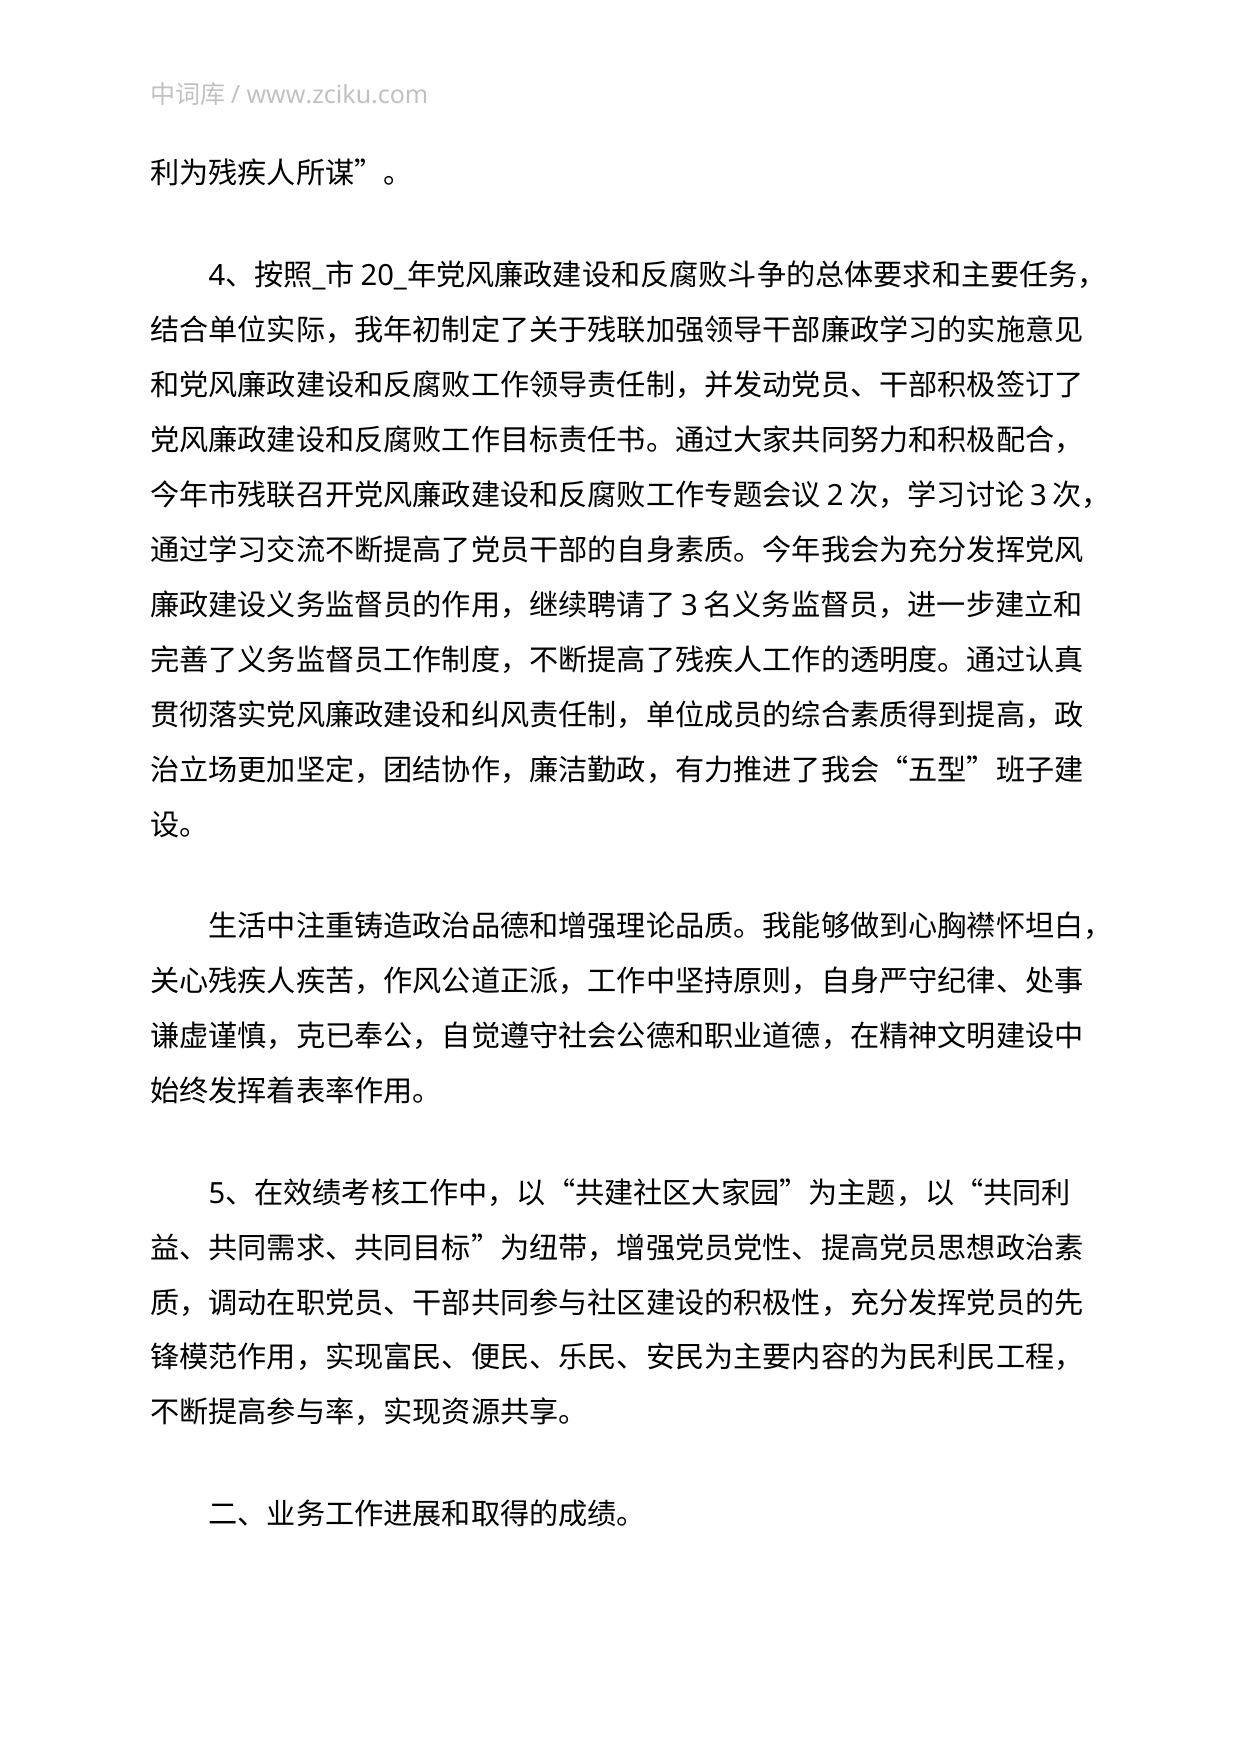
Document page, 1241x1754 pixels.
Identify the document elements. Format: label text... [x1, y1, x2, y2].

text 4、按照_市20_年党风廉政建设和反腐败斗争的总体要求和主要任务，结合单位实际，我年初制定了关于残联加强领导干部廉政学习的实施意见和党风廉政建设和反腐败工作领导责任制，并发动党员、干部积极签订了党风廉政建设和反腐败工作目标责任书。通过大家共同努力和积极配合，今年市残联召开党风廉政建设和反腐败工作专题会议2次，学习讨论3次，通过学习交流不断提高了党员干部的自身素质。今年我会为充分发挥党风廉政建设义务监督员的作用，继续聘请了3名义务监督员，进一步建立和完善了义务监督员工作制度，不断提高了残疾人工作的透明度。通过认真贯彻落实党风廉政建设和纠风责任制，单位成员的综合素质得到提高，政治立场更加坚定，团结协作，廉洁勤政，有力推进了我会“五型”班子建设。 [150, 252, 1090, 843]
text 二、业务工作进展和取得的成绩。 [150, 1491, 1090, 1533]
text 生活中注重铸造政治品德和增强理论品质。我能够做到心胸襟怀坦白，关心残疾人疾苦，作风公道正派，工作中坚持原则，自身严守纪律、处事谦虚谨慎，克已奉公，自觉遵守社会公德和职业道德，在精神文明建设中始终发挥着表率作用。 [150, 903, 1090, 1110]
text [150, 150, 1090, 192]
text 5、在效绩考核工作中，以“共建社区大家园”为主题，以“共同利益、共同需求、共同目标”为纽带，增强党员党性、提高党员思想政治素质，调动在职党员、干部共同参与社区建设的积极性，充分发挥党员的先锋模范作用，实现富民、便民、乐民、安民为主要内容的为民利民工程，不断提高参与率，实现资源共享。 [150, 1169, 1090, 1431]
